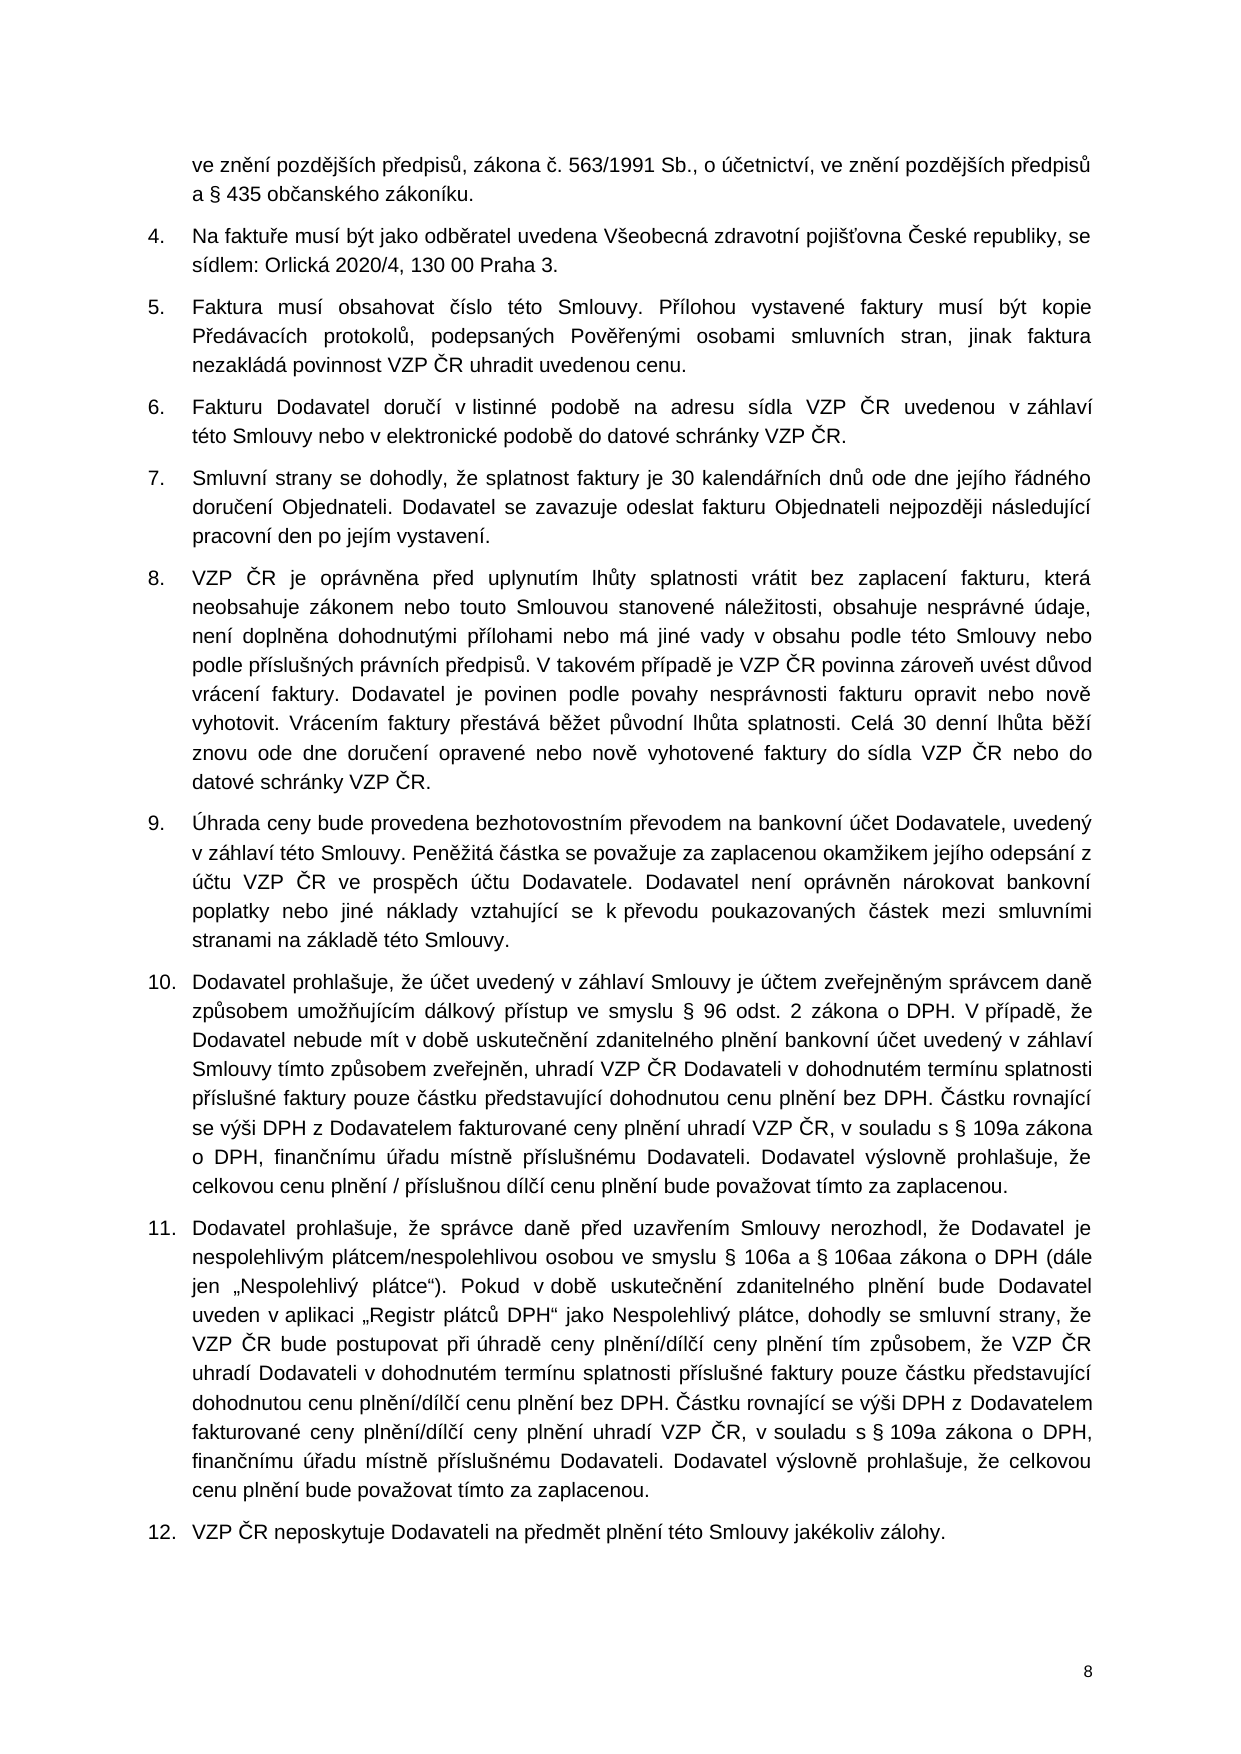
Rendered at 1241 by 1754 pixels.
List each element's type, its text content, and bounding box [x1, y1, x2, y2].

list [148, 148, 1093, 206]
list Faktura musí obsahovat číslo této Smlouvy. Přílohou vystavené faktury musí být kopie Předávacích protokolů, podepsaných Pověřenými osobami smluvních stran, jinak faktura nezakládá povinnost VZP ČR uhradit uvedenou cenu. [148, 289, 1093, 377]
list Úhrada ceny bude provedena bezhotovostním převodem na bankovní účet Dodavatele, uvedený v záhlaví této Smlouvy. Peněžitá částka se považuje za zaplacenou okamžikem jejího odepsání z účtu VZP ČR ve prospěch účtu Dodavatele. Dodavatel není oprávněn nárokovat bankovní poplatky nebo jiné náklady vztahující se k převodu poukazovaných částek mezi smluvními stranami na základě této Smlouvy. [148, 806, 1093, 952]
list Dodavatel prohlašuje, že účet uvedený v záhlaví Smlouvy je účtem zveřejněným správcem daně způsobem umožňujícím dálkový přístup ve smyslu § 96 odst. 2 zákona o DPH. V případě, že Dodavatel nebude mít v době uskutečnění zdanitelného plnění bankovní účet uvedený v záhlaví Smlouvy tímto způsobem zveřejněn, uhradí VZP ČR Dodavateli v dohodnutém termínu splatnosti příslušné faktury pouze částku představující dohodnutou cenu plnění bez DPH. Částku rovnající se výši DPH z Dodavatelem fakturované ceny plnění uhradí VZP ČR, v souladu s § 109a zákona o DPH, finančnímu úřadu místně příslušnému Dodavateli. Dodavatel výslovně prohlašuje, že celkovou cenu plnění / příslušnou dílčí cenu plnění bude považovat tímto za zaplacenou. [148, 964, 1093, 1198]
list Na faktuře musí být jako odběratel uvedena Všeobecná zdravotní pojišťovna České republiky, se sídlem: Orlická 2020/4, 130 00 Praha 3. [148, 218, 1093, 277]
list VZP ČR neposkytuje Dodavateli na předmět plnění této Smlouvy jakékoliv zálohy. [148, 1514, 1093, 1543]
list Fakturu Dodavatel doručí v listinné podobě na adresu sídla VZP ČR uvedenou v záhlaví této Smlouvy nebo v elektronické podobě do datové schránky VZP ČR. [148, 389, 1093, 448]
list VZP ČR je oprávněna před uplynutím lhůty splatnosti vrátit bez zaplacení fakturu, která neobsahuje zákonem nebo touto Smlouvou stanovené náležitosti, obsahuje nesprávné údaje, není doplněna dohodnutými přílohami nebo má jiné vady v obsahu podle této Smlouvy nebo podle příslušných právních předpisů. V takovém případě je VZP ČR povinna zároveň uvést důvod vrácení faktury. Dodavatel je povinen podle povahy nesprávnosti fakturu opravit nebo nově vyhotovit. Vrácením faktury přestává běžet původní lhůta splatnosti. Celá 30 denní lhůta běží znovu ode dne doručení opravené nebo nově vyhotovené faktury do sídla VZP ČR nebo do datové schránky VZP ČR. [148, 560, 1093, 793]
list Dodavatel prohlašuje, že správce daně před uzavřením Smlouvy nerozhodl, že Dodavatel je nespolehlivým plátcem/nespolehlivou osobou ve smyslu § 106a a § 106aa zákona o DPH (dále jen „Nespolehlivý plátce“). Pokud v době uskutečnění zdanitelného plnění bude Dodavatel uveden v aplikaci „Registr plátců DPH“ jako Nespolehlivý plátce, dohodly se smluvní strany, že VZP ČR bude postupovat při úhradě ceny plnění/dílčí ceny plnění tím způsobem, že VZP ČR uhradí Dodavateli v dohodnutém termínu splatnosti příslušné faktury pouze částku představující dohodnutou cenu plnění/dílčí cenu plnění bez DPH. Částku rovnající se výši DPH z Dodavatelem fakturované ceny plnění/dílčí ceny plnění uhradí VZP ČR, v souladu s § 109a zákona o DPH, finančnímu úřadu místně příslušnému Dodavateli. Dodavatel výslovně prohlašuje, že celkovou cenu plnění bude považovat tímto za zaplacenou. [148, 1210, 1093, 1502]
list Smluvní strany se dohodly, že splatnost faktury je 30 kalendářních dnů ode dne jejího řádného doručení Objednateli. Dodavatel se zavazuje odeslat fakturu Objednateli nejpozději následující pracovní den po jejím vystavení. [148, 460, 1093, 548]
